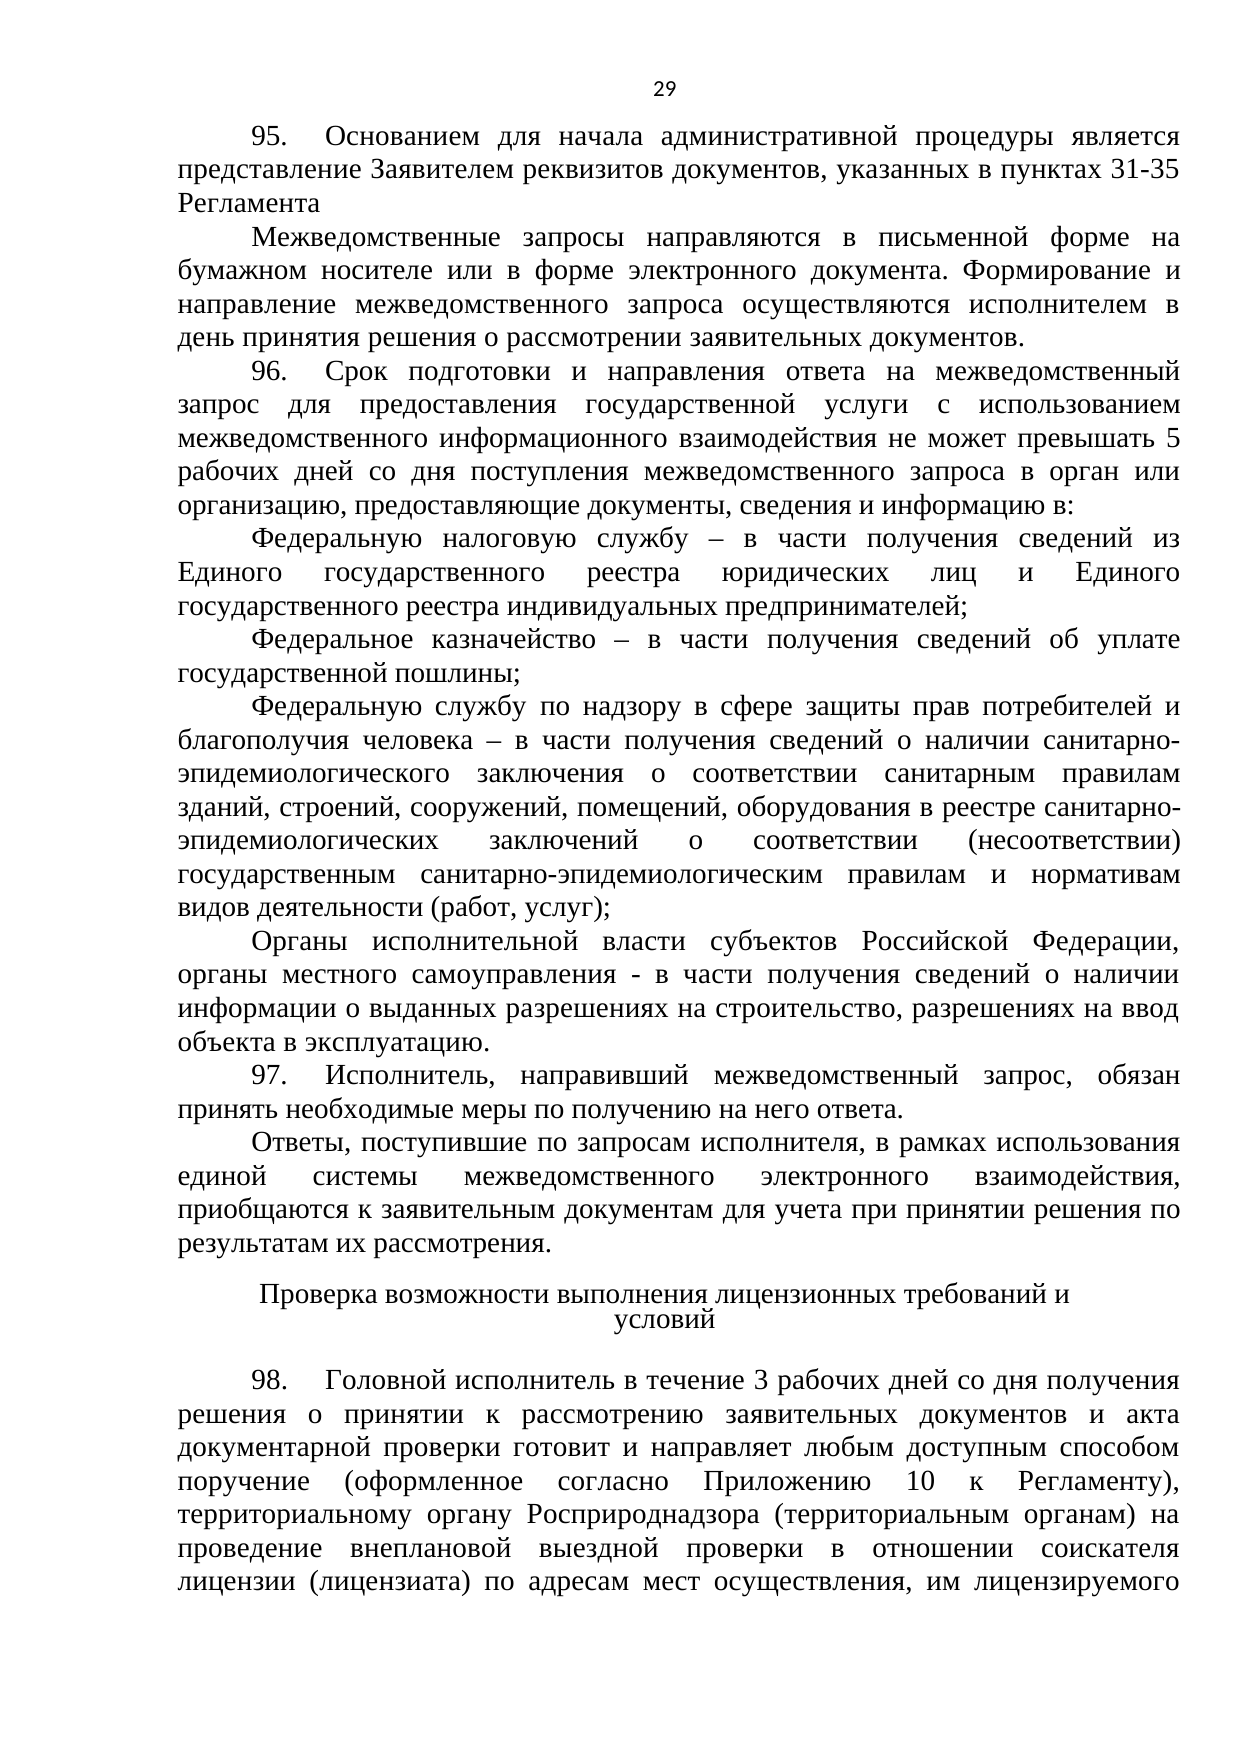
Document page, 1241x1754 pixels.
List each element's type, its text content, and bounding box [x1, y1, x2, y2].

text Федеральное казначейство – в части получения сведений об уплате государственной пошлины; [177, 621, 1181, 688]
text 97. Исполнитель, направивший межведомственный запрос, обязан принять необходимые меры по получению на него ответа. [177, 1057, 1181, 1124]
text Органы исполнительной власти субъектов Российской Федерации, органы местного самоуправления - в части получения сведений о наличии информации о выданных разрешениях на строительство, разрешениях на ввод объекта в эксплуатацию. [177, 923, 1181, 1057]
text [177, 1362, 1181, 1597]
text Ответы, поступившие по запросам исполнителя, в рамках использования единой системы межведомственного электронного взаимодействия, приобщаются к заявительным документам для учета при принятии решения по результатам их рассмотрения. [177, 1124, 1181, 1258]
text Федеральную службу по надзору в сфере защиты прав потребителей и благополучия человека – в части получения сведений о наличии санитарно-эпидемиологического заключения о соответствии санитарным правилам зданий, строений, сооружений, помещений, оборудования в реестре санитарно-эпидемиологических заключений о соответствии (несоответствии) государственным санитарно-эпидемиологическим правилам и нормативам видов деятельности (работ, услуг); [177, 688, 1181, 923]
text Проверка возможности выполнения лицензионных требований и условий [236, 1283, 1093, 1333]
text Федеральную налоговую службу – в части получения сведений из Единого государственного реестра юридических лиц и Единого государственного реестра индивидуальных предпринимателей; [177, 521, 1181, 621]
text 96. Срок подготовки и направления ответа на межведомственный запрос для предоставления государственной услуги с использованием межведомственного информационного взаимодействия не может превышать 5 рабочих дней со дня поступления межведомственного запроса в орган или организацию, предоставляющие документы, сведения и информацию в: [177, 353, 1181, 521]
text 95. Основанием для начала административной процедуры является представление Заявителем реквизитов документов, указанных в пунктах 31-35 Регламента [177, 118, 1181, 219]
text Межведомственные запросы направляются в письменной форме на бумажном носителе или в форме электронного документа. Формирование и направление межведомственного запроса осуществляются исполнителем в день принятия решения о рассмотрении заявительных документов. [177, 219, 1181, 353]
